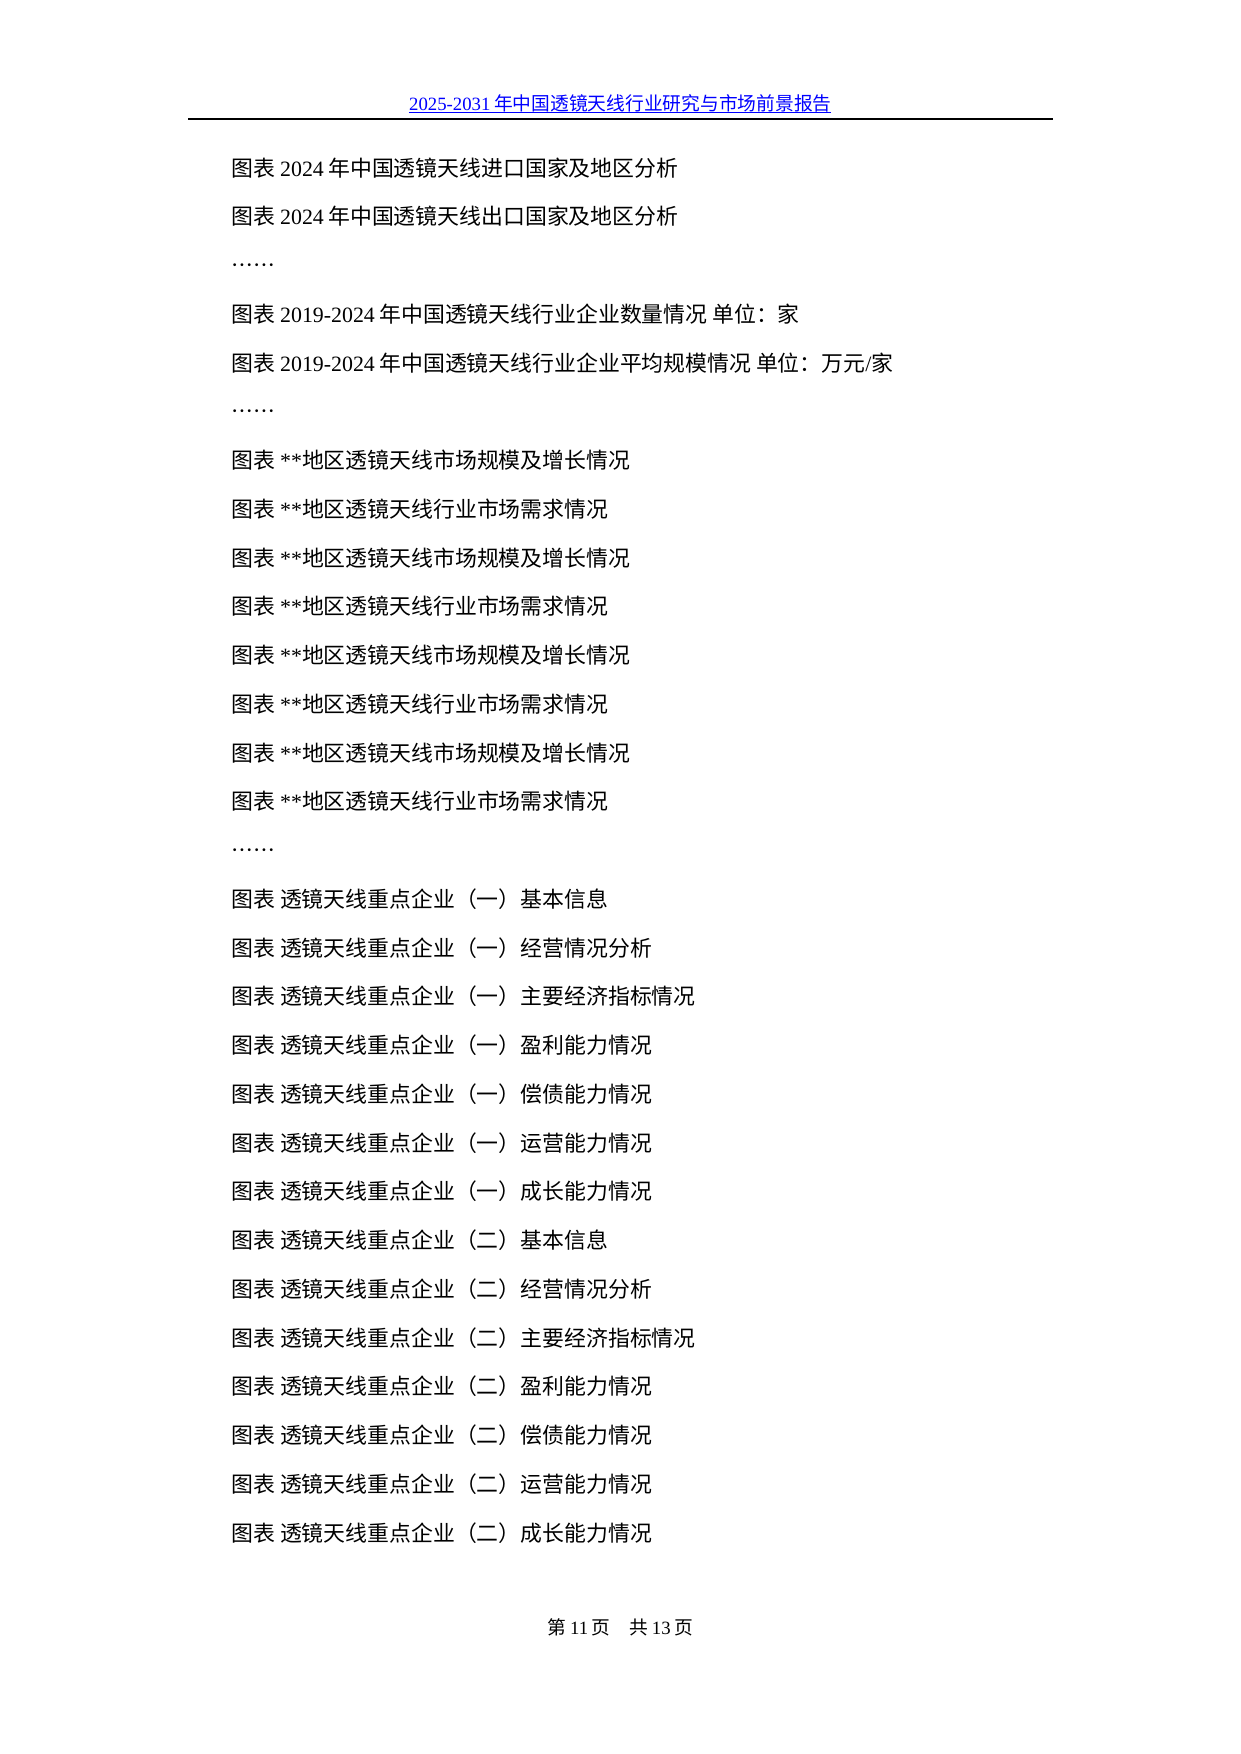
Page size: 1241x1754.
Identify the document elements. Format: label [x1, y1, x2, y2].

text [187, 150, 1053, 1548]
